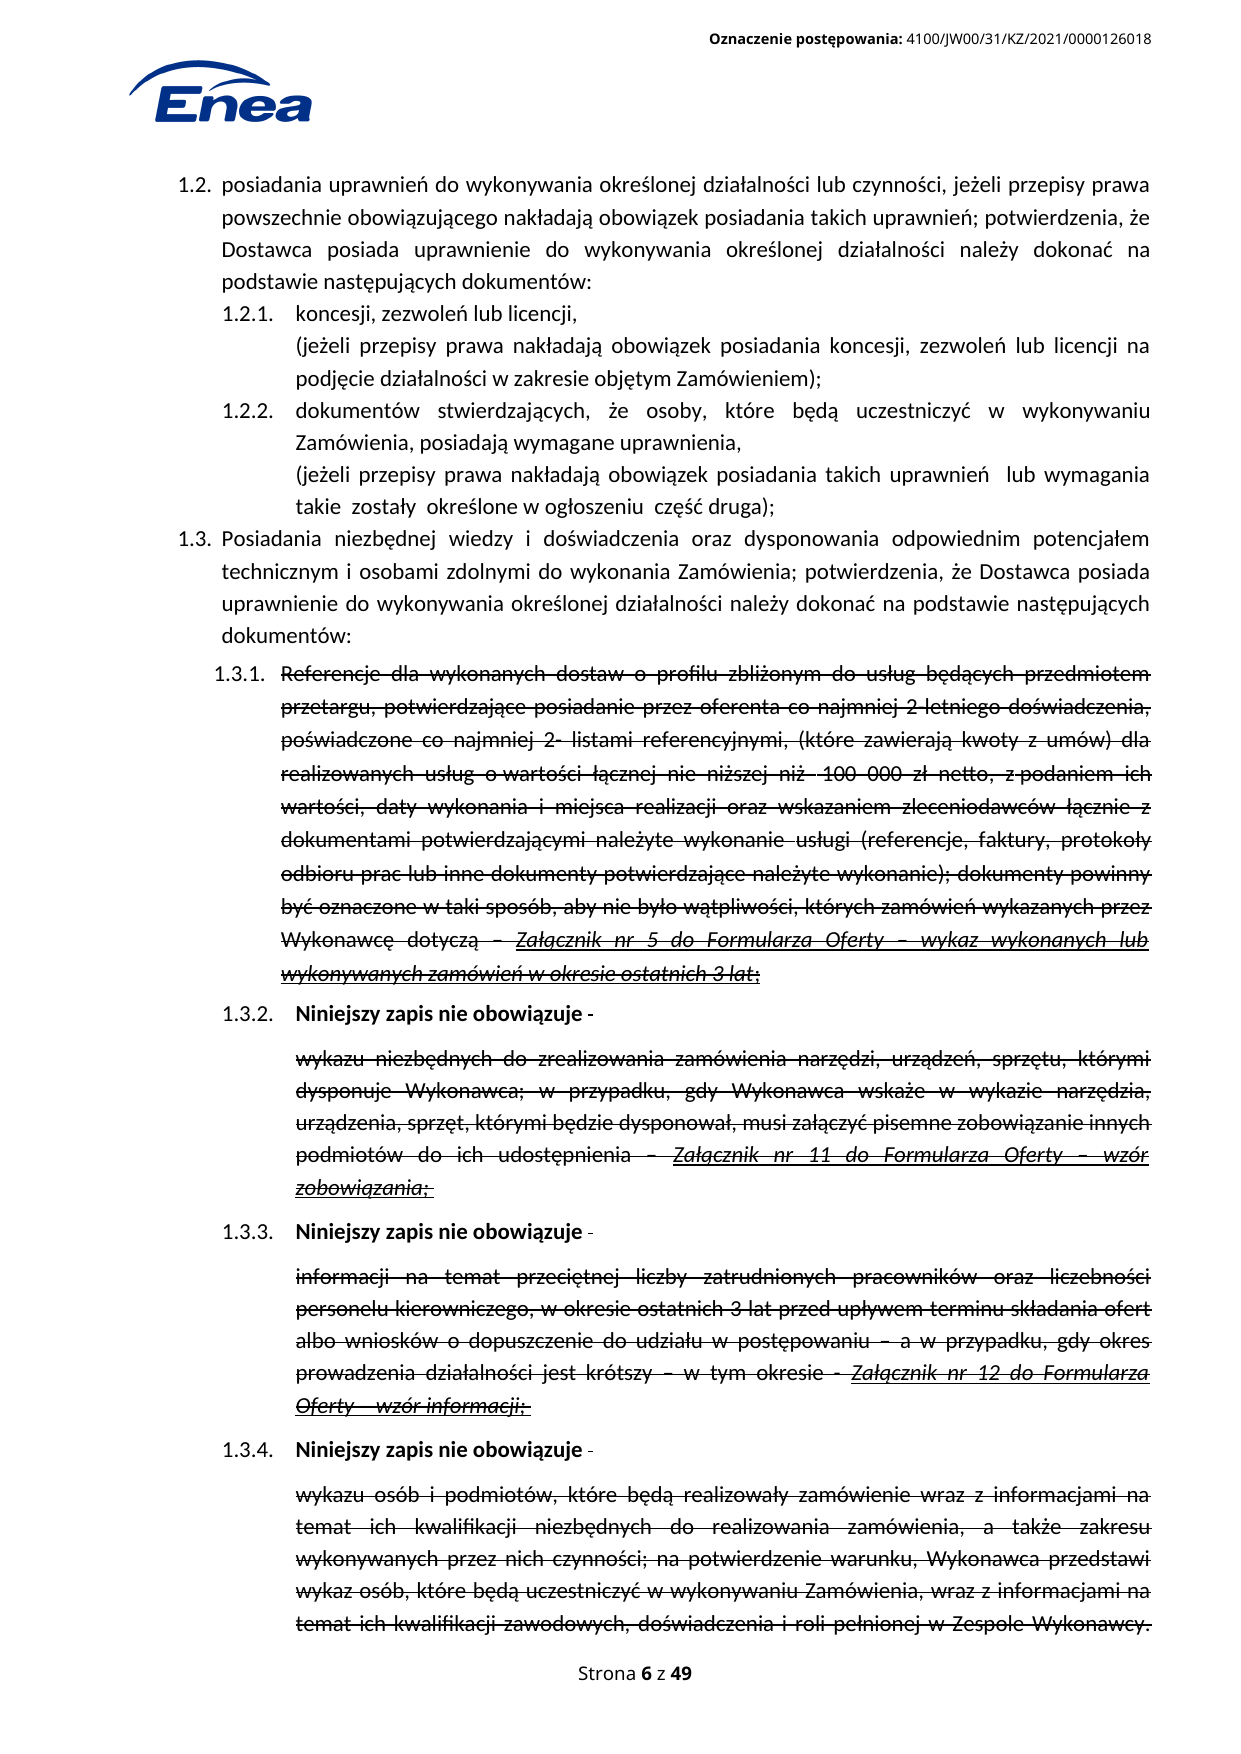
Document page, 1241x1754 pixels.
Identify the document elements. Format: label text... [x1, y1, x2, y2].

text wykazu niezbędnych do zrealizowania zamówienia narzędzi, urządzeń, sprzętu, którymi dysponuje Wykonawca; w przypadku, gdy Wykonawca wskaże w wykazie narzędzia, urządzenia, sprzęt, którymi będzie dysponował, musi załączyć pisemne zobowiązanie innych podmiotów do ich udostępnienia – Załącznik nr 11 do Formularza Oferty – wzór zobowiązania; [295, 1125, 1152, 1201]
list posiadania uprawnień do wykonywania określonej działalności lub czynności, jeżeli przepisy prawa powszechnie obowiązującego nakładają obowiązek posiadania takich uprawnień; potwierdzenia, że Dostawca posiada uprawnienie do wykonywania określonej działalności należy dokonać na podstawie następujących dokumentów: [177, 171, 1152, 295]
list Referencje dla wykonanych dostaw o profilu zbliżonym do usług będących przedmiotem przetargu, potwierdzające posiadanie przez oferenta co najmniej 2-letniego doświadczenia, poświadczone co najmniej 2- listami referencyjnymi, (które zawierają kwoty z umów) dla realizowanych usług o wartości łącznej nie niższej niż 100 000 zł netto, z podaniem ich wartości, daty wykonania i miejsca realizacji oraz wskazaniem zleceniodawców łącznie z dokumentami potwierdzającymi należyte wykonanie (referencje, faktury, protokoły odbioru prac lub inne dokumenty potwierdzające należyte wykonanie); dokumenty powinny być oznaczone w taki sposób, aby nie było wątpliwości, których zamówień wykazanych przez Wykonawcę dotyczą – Załącznik nr 5 do Formularza Oferty – wykaz wykonanych lub wykonywanych zamówień w okresie ostatnich 3 lat; [213, 653, 1152, 987]
text wykazu niezbędnych do zrealizowania zamówienia narzędzi, urządzeń, sprzętu, którymi dysponuje Wykonawca; w przypadku, gdy Wykonawca wskaże w wykazie narzędzia, urządzenia, sprzęt, którymi będzie dysponował, musi załączyć pisemne zobowiązanie innych podmiotów do ich udostępnienia – Załącznik nr 11 do Formularza Oferty – wzór zobowiązania; [295, 1044, 1152, 1124]
text (jeżeli przepisy prawa nakładają obowiązek posiadania koncesji, zezwoleń lub licencji na podjęcie działalności w zakresie objętym Zamówieniem); [295, 331, 1152, 392]
text informacji na temat przeciętnej liczby zatrudnionych pracowników oraz liczebności personelu kierowniczego, w okresie ostatnich 3 lat przed upływem terminu składania ofert albo wniosków o dopuszczenie do udziału w postępowaniu – a w przypadku, gdy okres prowadzenia działalności jest krótszy – w tym okresie - Załącznik nr 12 do Formularza Oferty – wzór informacji; [295, 1310, 1152, 1342]
picture [117, 50, 324, 124]
list dokumentów stwierdzających, że osoby, które będą uczestniczyć w wykonywaniu Zamówienia, posiadają wymagane uprawnienia, [222, 396, 1152, 456]
list koncesji, zezwoleń lub licencji, [222, 299, 1152, 327]
text informacji na temat przeciętnej liczby zatrudnionych pracowników oraz liczebności personelu kierowniczego, w okresie ostatnich 3 lat przed upływem terminu składania ofert albo wniosków o dopuszczenie do udziału w postępowaniu – a w przypadku, gdy okres prowadzenia działalności jest krótszy – w tym okresie - Załącznik nr 12 do Formularza Oferty – wzór informacji; [295, 1343, 1152, 1419]
text informacji na temat przeciętnej liczby zatrudnionych pracowników oraz liczebności personelu kierowniczego, w okresie ostatnich 3 lat przed upływem terminu składania ofert albo wniosków o dopuszczenie do udziału w postępowaniu – a w przypadku, gdy okres prowadzenia działalności jest krótszy – w tym okresie - Załącznik nr 12 do Formularza Oferty – wzór informacji; [295, 1262, 1152, 1309]
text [295, 1529, 1152, 1624]
text (jeżeli przepisy prawa nakładają obowiązek posiadania takich uprawnień lub wymagania takie zostały określone w ogłoszeniu część druga); [295, 460, 1152, 520]
list Posiadania niezbędnej wiedzy i doświadczenia oraz dysponowania odpowiednim potencjałem technicznym i osobami zdolnymi do wykonania Zamówienia; potwierdzenia, że Dostawca posiada uprawnienie do wykonywania określonej działalności należy dokonać na podstawie następujących dokumentów: [177, 524, 1152, 649]
